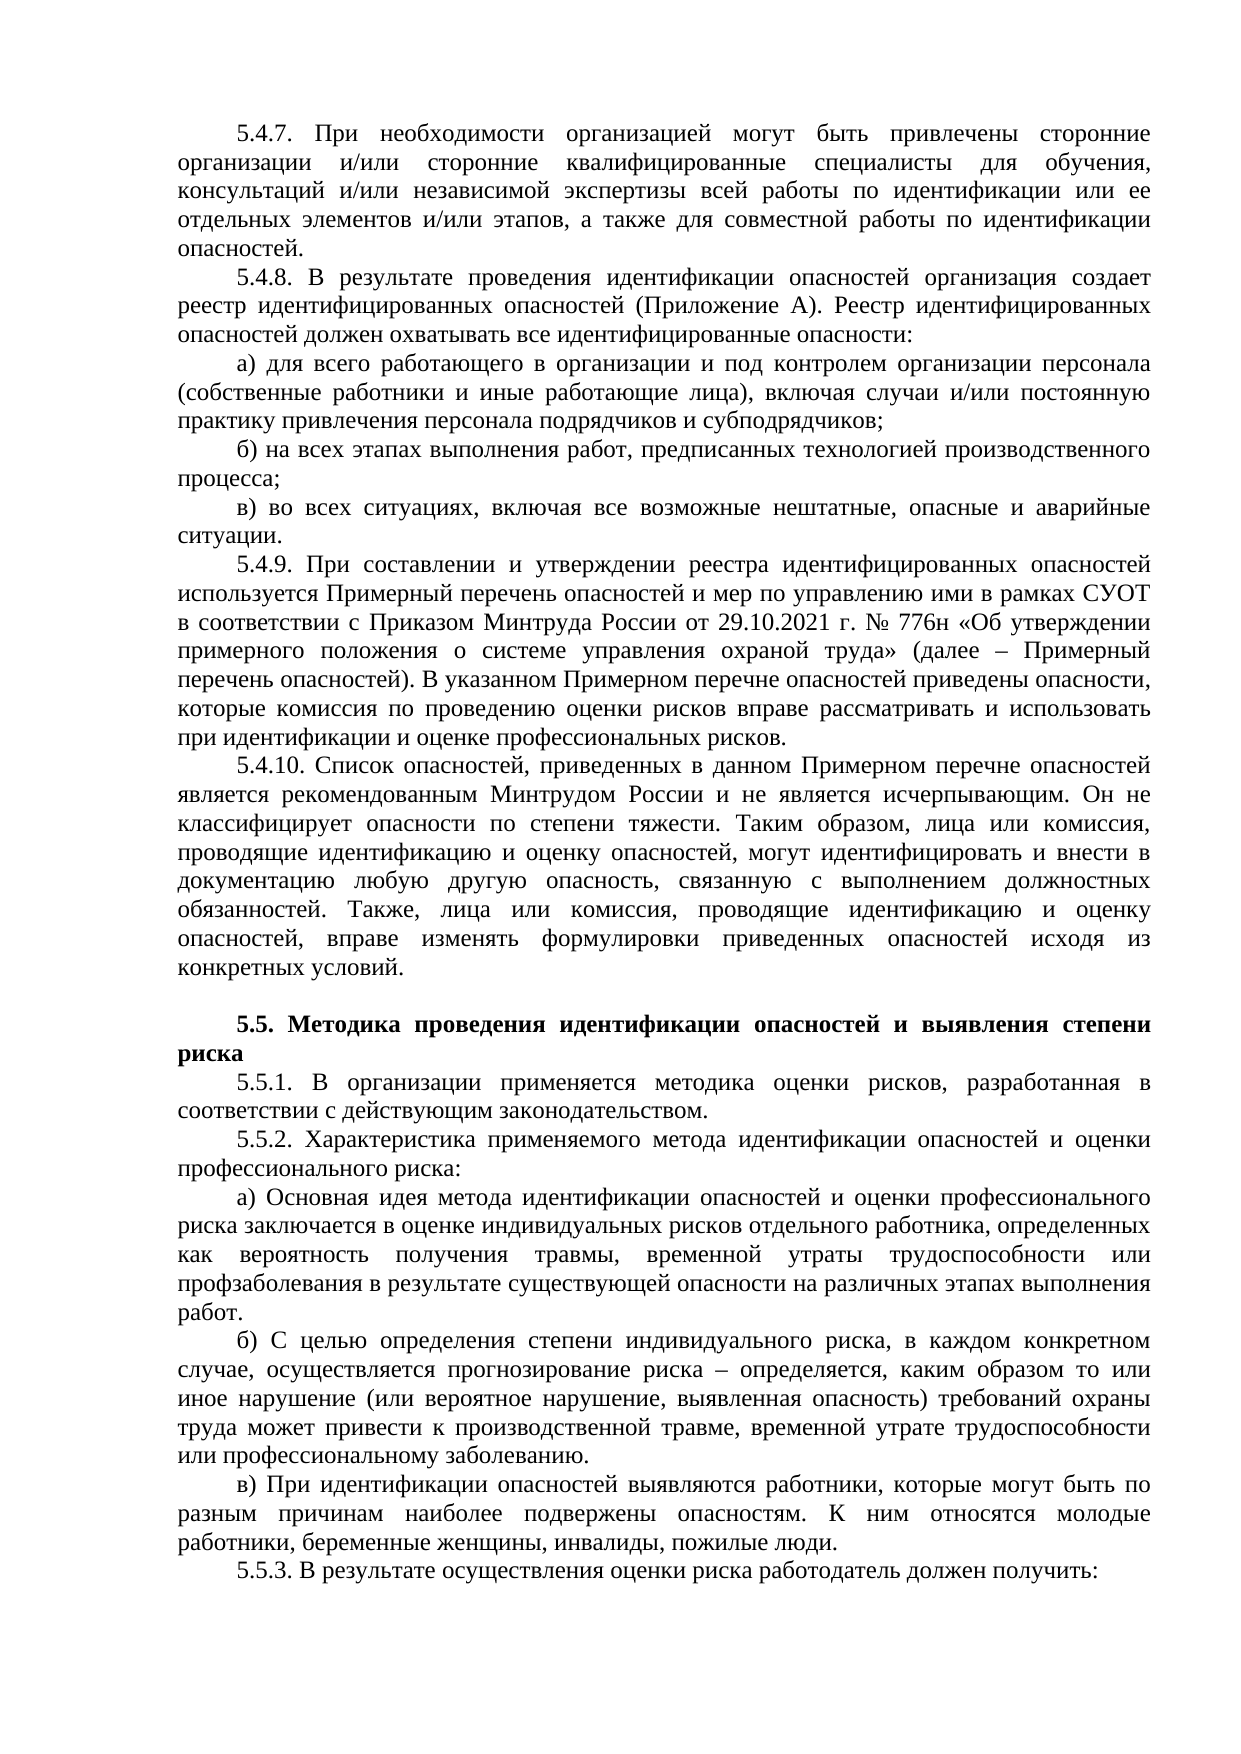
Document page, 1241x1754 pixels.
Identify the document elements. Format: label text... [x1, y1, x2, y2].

text 5.4.10. Список опасностей, приведенных в данном Примерном перечне опасностей является рекомендованным Минтрудом России и не является исчерпывающим. Он не классифицирует опасности по степени тяжести. Таким образом, лица или комиссия, проводящие идентификацию и оценку опасностей, могут идентифицировать и внести в документацию любую другую опасность, связанную с выполнением должностных обязанностей. Также, лица или комиссия, проводящие идентификацию и оценку опасностей, вправе изменять формулировки приведенных опасностей исходя из конкретных условий. [177, 751, 1152, 981]
text 5.5.3. В результате осуществления оценки риска работодатель должен получить: [177, 1556, 1152, 1584]
text 5.4.8. В результате проведения идентификации опасностей организация создает реестр идентифицированных опасностей (Приложение А). Реестр идентифицированных опасностей должен охватывать все идентифицированные опасности: [177, 262, 1152, 348]
text б) на всех этапах выполнения работ, предписанных технологией производственного процесса; [177, 434, 1152, 492]
text в) При идентификации опасностей выявляются работники, которые могут быть по разным причинам наиболее подвержены опасностям. К ним относятся молодые работники, беременные женщины, инвалиды, пожилые люди. [177, 1469, 1152, 1556]
text 5.4.7. При необходимости организацией могут быть привлечены сторонние организации и/или сторонние квалифицированные специалисты для обучения, консультаций и/или независимой экспертизы всей работы по идентификации или ее отдельных элементов и/или этапов, а также для совместной работы по идентификации опасностей. [177, 118, 1152, 262]
text 5.4.9. При составлении и утверждении реестра идентифицированных опасностей используется Примерный перечень опасностей и мер по управлению ими в рамках СУОТ в соответствии с Приказом Минтруда России от 29.10.2021 г. № 776н «Об утверждении примерного положения о системе управления охраной труда» (далее – Примерный перечень опасностей). В указанном Примерном перечне опасностей приведены опасности, которые комиссия по проведению оценки рисков вправе рассматривать и использовать при идентификации и оценке профессиональных рисков. [177, 549, 1152, 751]
text в) во всех ситуациях, включая все возможные нештатные, опасные и аварийные ситуации. [177, 492, 1152, 549]
text 5.5. Методика проведения идентификации опасностей и выявления степени риска [177, 1009, 1152, 1067]
text а) Основная идея метода идентификации опасностей и оценки профессионального риска заключается в оценке индивидуальных рисков отдельного работника, определенных как вероятность получения травмы, временной утраты трудоспособности или профзаболевания в результате существующей опасности на различных этапах выполнения работ. [177, 1182, 1152, 1326]
text а) для всего работающего в организации и под контролем организации персонала (собственные работники и иные работающие лица), включая случаи и/или постоянную практику привлечения персонала подрядчиков и субподрядчиков; [177, 348, 1152, 434]
text 5.5.1. В организации применяется методика оценки рисков, разработанная в соответствии с действующим законодательством. [177, 1067, 1152, 1124]
text б) С целью определения степени индивидуального риска, в каждом конкретном случае, осуществляется прогнозирование риска – определяется, каким образом то или иное нарушение (или вероятное нарушение, выявленная опасность) требований охраны труда может привести к производственной травме, временной утрате трудоспособности или профессиональному заболеванию. [177, 1326, 1152, 1469]
text 5.5.2. Характеристика применяемого метода идентификации опасностей и оценки профессионального риска: [177, 1124, 1152, 1182]
